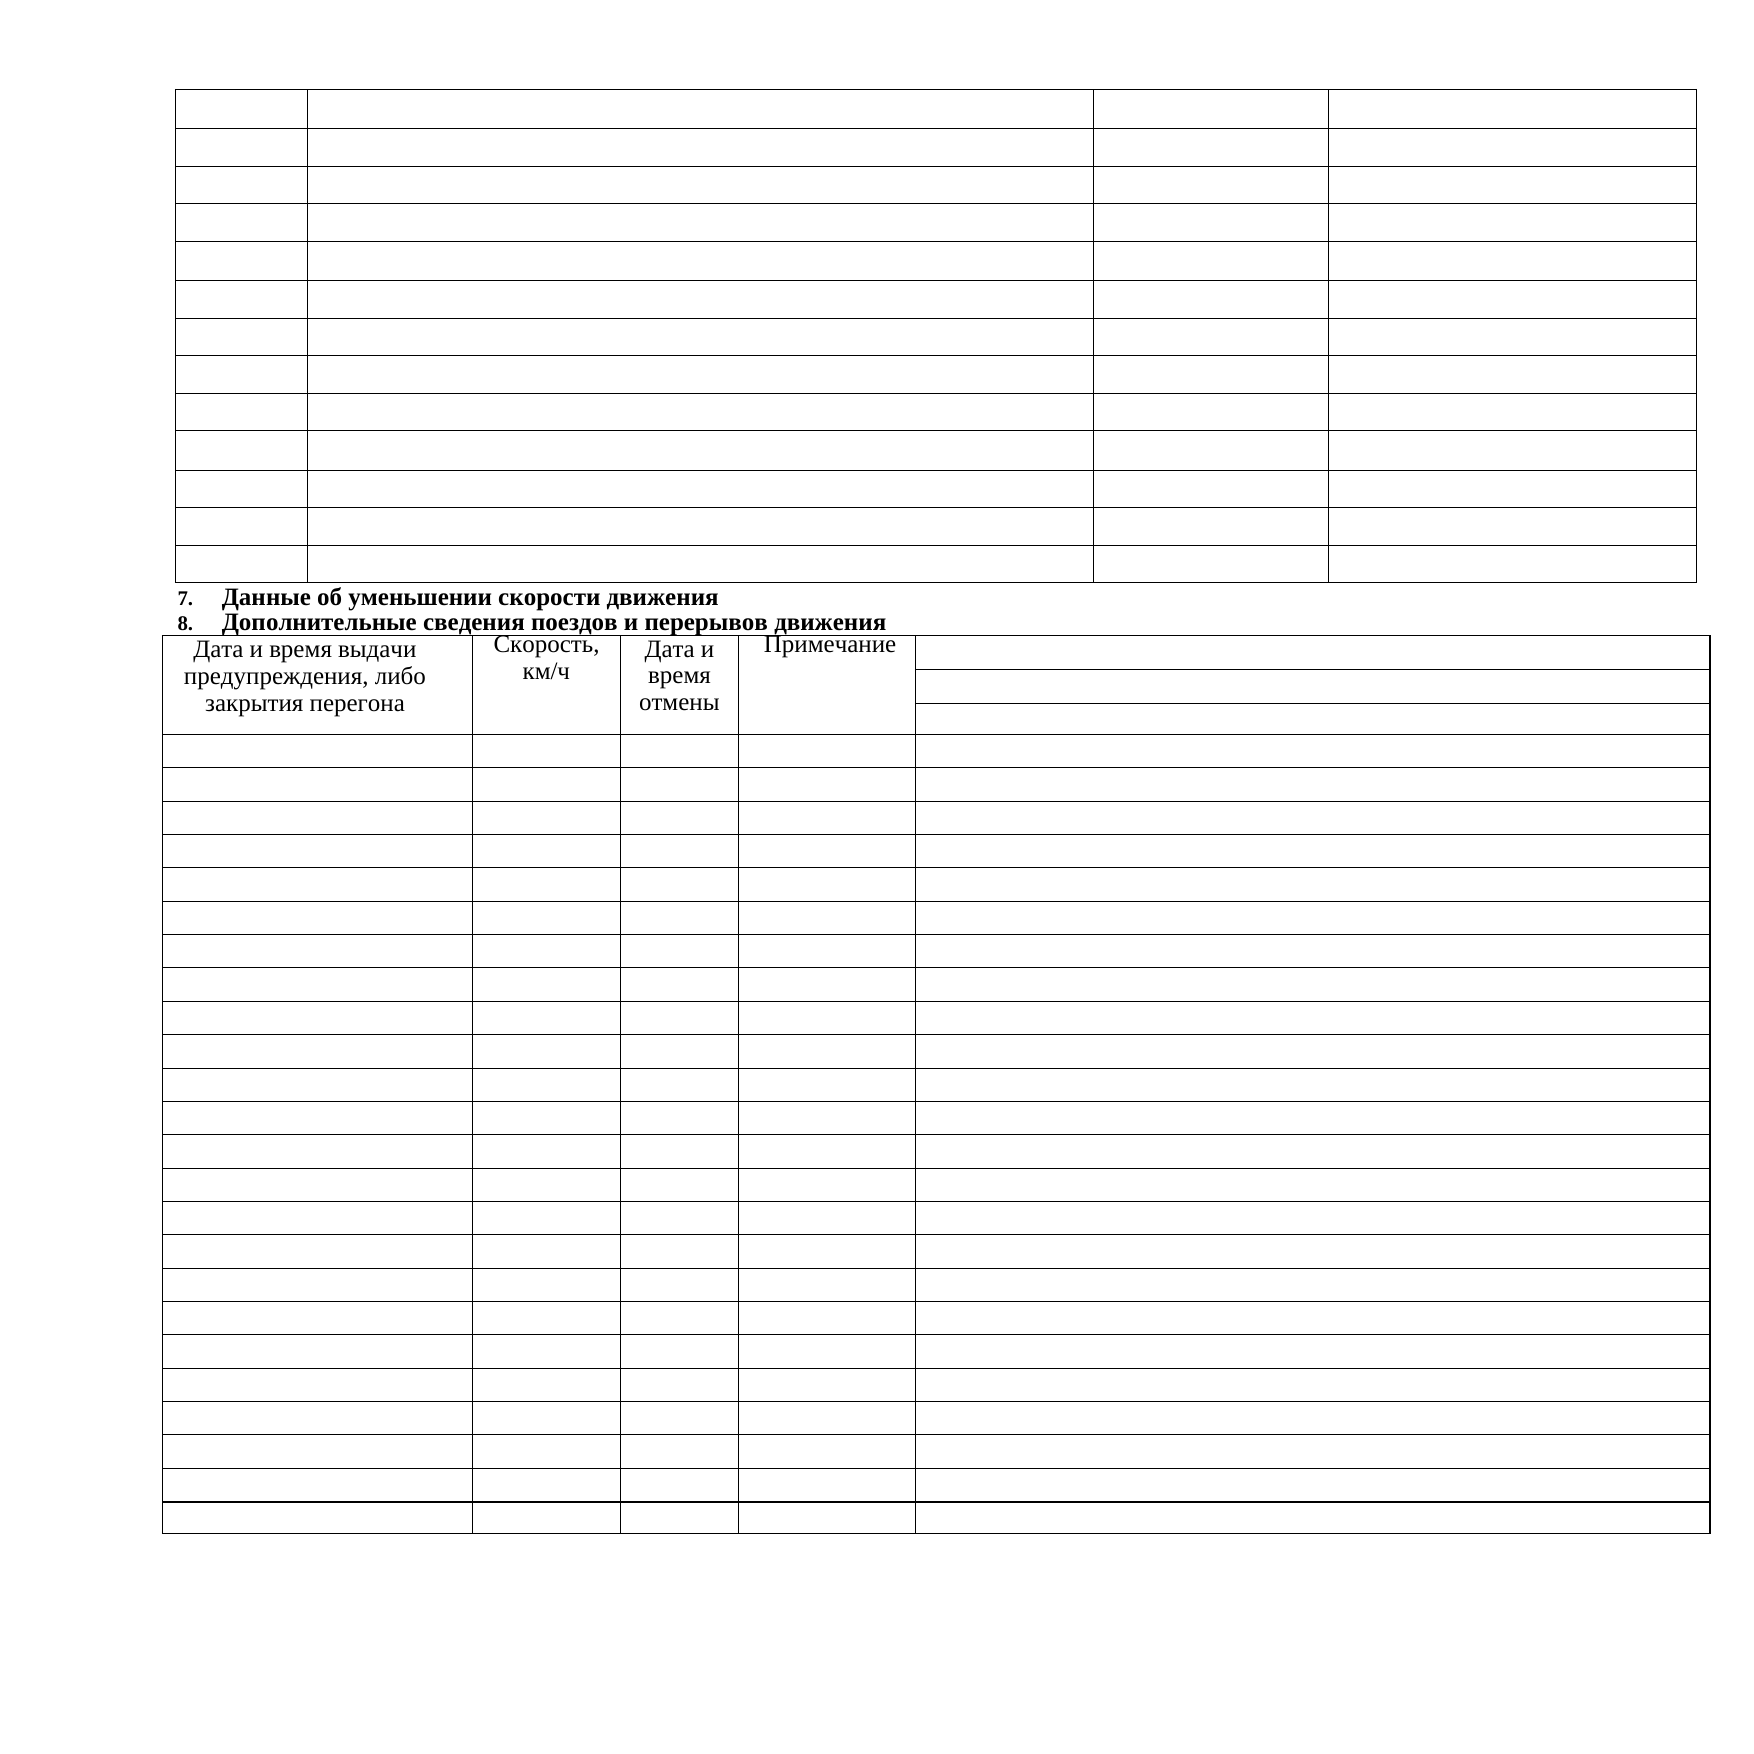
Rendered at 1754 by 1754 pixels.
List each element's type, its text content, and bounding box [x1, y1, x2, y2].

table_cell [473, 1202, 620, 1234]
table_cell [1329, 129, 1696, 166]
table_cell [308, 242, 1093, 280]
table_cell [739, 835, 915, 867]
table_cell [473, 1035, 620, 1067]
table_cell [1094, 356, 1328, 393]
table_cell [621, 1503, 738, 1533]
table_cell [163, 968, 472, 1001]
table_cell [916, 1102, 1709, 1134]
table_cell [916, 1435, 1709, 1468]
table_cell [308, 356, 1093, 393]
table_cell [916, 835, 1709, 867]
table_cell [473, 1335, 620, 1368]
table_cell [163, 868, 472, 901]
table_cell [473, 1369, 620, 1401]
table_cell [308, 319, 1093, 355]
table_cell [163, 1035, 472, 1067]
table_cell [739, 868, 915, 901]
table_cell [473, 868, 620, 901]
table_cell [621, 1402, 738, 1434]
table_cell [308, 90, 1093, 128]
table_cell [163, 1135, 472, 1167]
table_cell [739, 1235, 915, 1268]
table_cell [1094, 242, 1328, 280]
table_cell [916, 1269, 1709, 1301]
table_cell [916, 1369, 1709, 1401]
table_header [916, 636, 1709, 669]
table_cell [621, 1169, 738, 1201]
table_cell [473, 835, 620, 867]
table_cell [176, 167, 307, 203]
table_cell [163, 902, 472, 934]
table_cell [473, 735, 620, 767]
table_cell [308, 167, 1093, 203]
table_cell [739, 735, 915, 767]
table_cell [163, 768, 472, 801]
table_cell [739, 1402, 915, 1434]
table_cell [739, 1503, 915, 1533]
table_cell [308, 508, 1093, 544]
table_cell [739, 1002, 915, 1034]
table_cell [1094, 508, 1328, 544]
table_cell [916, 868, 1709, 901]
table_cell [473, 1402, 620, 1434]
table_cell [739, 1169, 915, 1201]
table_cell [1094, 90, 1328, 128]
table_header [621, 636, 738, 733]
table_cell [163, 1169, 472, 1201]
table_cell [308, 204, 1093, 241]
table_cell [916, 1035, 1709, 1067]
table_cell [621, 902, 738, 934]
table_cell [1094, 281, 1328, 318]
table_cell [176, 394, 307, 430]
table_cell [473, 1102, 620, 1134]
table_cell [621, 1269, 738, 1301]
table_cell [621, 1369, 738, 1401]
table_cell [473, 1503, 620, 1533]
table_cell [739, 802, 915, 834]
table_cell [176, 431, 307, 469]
list Дополнительные сведения поездов и перерывов движения [177, 610, 1695, 635]
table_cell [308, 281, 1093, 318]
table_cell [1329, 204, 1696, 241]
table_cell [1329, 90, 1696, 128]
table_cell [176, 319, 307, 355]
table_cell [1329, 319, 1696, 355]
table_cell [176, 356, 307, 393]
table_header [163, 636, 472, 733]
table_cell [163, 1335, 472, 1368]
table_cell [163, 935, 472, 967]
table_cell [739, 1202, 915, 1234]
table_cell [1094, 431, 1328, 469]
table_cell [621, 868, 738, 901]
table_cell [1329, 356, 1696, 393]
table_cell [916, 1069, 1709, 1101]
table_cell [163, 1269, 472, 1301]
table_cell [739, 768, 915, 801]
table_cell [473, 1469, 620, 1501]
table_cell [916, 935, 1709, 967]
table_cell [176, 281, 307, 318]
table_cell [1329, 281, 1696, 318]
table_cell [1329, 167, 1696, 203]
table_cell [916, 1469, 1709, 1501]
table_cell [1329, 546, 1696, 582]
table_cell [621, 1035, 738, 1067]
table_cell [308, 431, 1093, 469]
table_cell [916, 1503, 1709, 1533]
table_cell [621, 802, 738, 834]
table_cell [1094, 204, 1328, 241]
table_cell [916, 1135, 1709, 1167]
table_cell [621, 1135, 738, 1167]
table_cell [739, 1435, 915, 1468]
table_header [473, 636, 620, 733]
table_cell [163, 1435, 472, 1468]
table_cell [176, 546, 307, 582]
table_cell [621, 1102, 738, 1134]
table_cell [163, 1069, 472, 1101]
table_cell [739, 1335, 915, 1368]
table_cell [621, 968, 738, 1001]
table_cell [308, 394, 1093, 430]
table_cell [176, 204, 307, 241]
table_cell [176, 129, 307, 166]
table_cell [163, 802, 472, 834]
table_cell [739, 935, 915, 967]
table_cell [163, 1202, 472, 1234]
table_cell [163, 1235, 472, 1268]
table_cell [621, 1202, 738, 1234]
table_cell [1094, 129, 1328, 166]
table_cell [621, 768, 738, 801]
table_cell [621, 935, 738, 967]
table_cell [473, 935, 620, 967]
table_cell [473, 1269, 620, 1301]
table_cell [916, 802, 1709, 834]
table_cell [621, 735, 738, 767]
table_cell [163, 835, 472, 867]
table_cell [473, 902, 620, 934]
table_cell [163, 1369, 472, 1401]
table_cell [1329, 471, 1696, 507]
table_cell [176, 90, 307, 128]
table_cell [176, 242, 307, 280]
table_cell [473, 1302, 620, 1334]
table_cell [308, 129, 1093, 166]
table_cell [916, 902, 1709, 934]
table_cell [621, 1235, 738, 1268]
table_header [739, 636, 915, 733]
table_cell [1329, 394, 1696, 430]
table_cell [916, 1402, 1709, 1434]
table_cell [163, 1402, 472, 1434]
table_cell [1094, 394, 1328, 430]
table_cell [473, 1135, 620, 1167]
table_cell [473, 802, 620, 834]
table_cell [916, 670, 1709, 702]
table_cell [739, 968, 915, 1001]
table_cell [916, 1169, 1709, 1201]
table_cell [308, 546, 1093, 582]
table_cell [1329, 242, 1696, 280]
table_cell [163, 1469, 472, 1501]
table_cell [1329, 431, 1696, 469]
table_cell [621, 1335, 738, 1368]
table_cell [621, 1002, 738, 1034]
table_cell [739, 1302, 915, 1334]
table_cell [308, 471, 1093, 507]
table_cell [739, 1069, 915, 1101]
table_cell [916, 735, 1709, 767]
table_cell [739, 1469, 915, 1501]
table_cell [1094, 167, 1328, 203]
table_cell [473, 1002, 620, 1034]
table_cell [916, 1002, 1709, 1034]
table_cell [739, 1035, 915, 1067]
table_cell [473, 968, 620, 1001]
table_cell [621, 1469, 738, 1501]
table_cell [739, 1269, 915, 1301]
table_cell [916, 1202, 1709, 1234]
list Данные об уменьшении скорости движения [177, 585, 1695, 610]
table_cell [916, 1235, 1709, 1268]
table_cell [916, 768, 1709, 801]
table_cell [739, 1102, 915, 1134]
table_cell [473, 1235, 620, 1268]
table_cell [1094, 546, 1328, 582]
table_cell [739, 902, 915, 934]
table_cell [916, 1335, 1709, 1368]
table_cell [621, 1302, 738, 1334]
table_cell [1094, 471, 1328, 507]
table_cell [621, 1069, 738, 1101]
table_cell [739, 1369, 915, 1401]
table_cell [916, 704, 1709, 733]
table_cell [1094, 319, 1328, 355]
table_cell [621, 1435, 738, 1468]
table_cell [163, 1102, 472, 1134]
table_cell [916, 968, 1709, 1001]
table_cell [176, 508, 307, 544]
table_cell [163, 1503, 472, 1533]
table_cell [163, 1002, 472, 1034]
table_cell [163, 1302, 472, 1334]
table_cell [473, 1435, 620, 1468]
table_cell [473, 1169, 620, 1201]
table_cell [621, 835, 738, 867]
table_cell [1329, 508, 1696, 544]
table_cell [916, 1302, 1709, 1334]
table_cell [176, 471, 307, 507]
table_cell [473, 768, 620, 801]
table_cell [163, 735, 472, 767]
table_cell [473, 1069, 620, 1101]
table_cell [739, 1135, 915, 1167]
